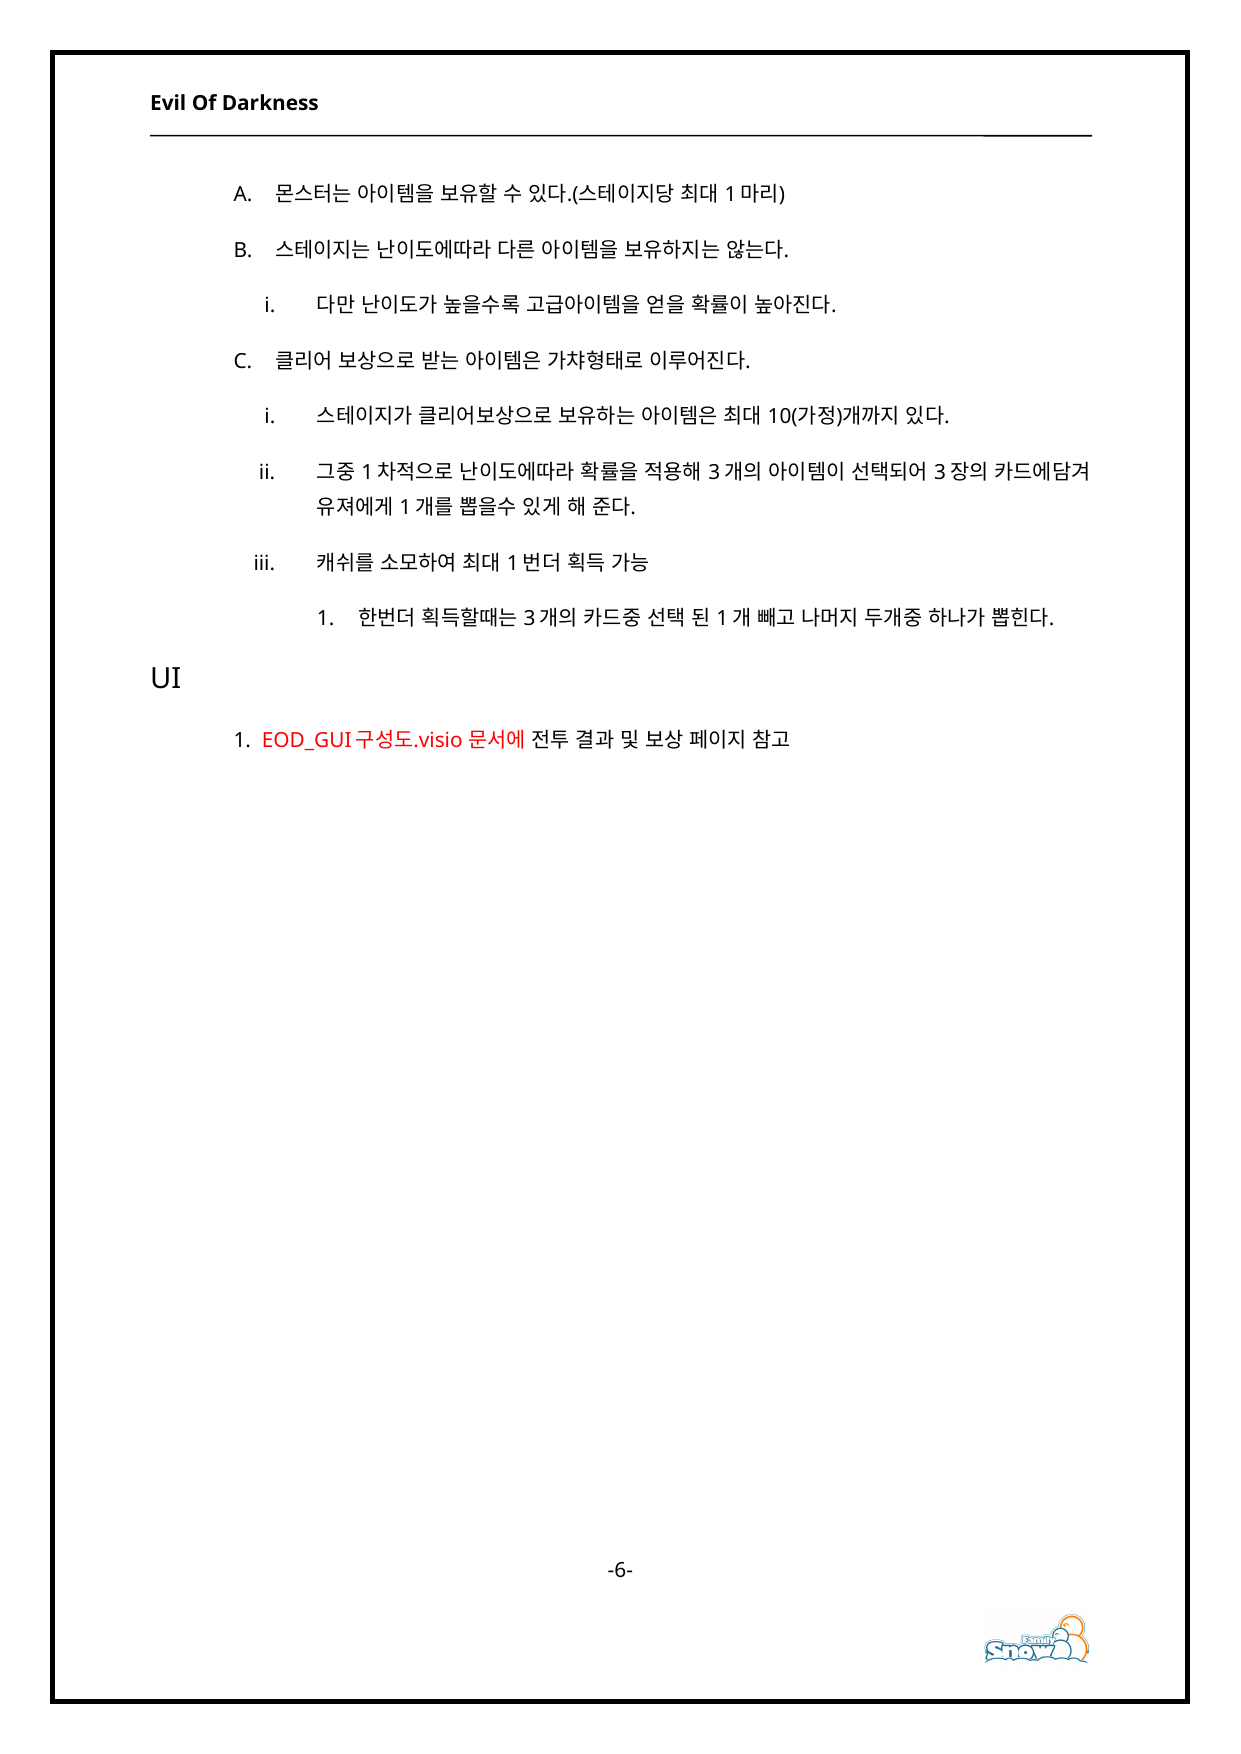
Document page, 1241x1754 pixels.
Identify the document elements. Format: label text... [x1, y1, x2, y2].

list 스테이지가 클리어보상으로 보유하는 아이템은 최대 10(가정)개까지 있다. [275, 400, 1090, 430]
list 캐쉬를 소모하여 최대 1번더 획득 가능 [275, 546, 1090, 576]
list 한번더 획득할때는 3개의 카드중 선택 된 1개 빼고 나머지 두개중 하나가 뽑힌다. [317, 601, 1090, 632]
subtitle UI [150, 657, 1090, 697]
text 1. EOD_GUI구성도.visio 문서에 전투 결과 및 보상 페이지 참고 [150, 723, 1090, 754]
list 스테이지는 난이도에따라 다른 아이템을 보유하지는 않는다. [233, 233, 1090, 263]
list 다만 난이도가 높을수록 고급아이템을 얻을 확률이 높아진다. [275, 288, 1090, 319]
list 클리어 보상으로 받는 아이템은 가챠형태로 이루어진다. [233, 344, 1090, 374]
list 그중 1차적으로 난이도에따라 확률을 적용해 3개의 아이템이 선택되어 3장의 카드에담겨 유져에게 1개를 뽑을수 있게 해 준다. [275, 455, 1090, 520]
list 몬스터는 아이템을 보유할 수 있다.(스테이지당 최대 1마리) [233, 177, 1090, 207]
picture [979, 1608, 1091, 1671]
